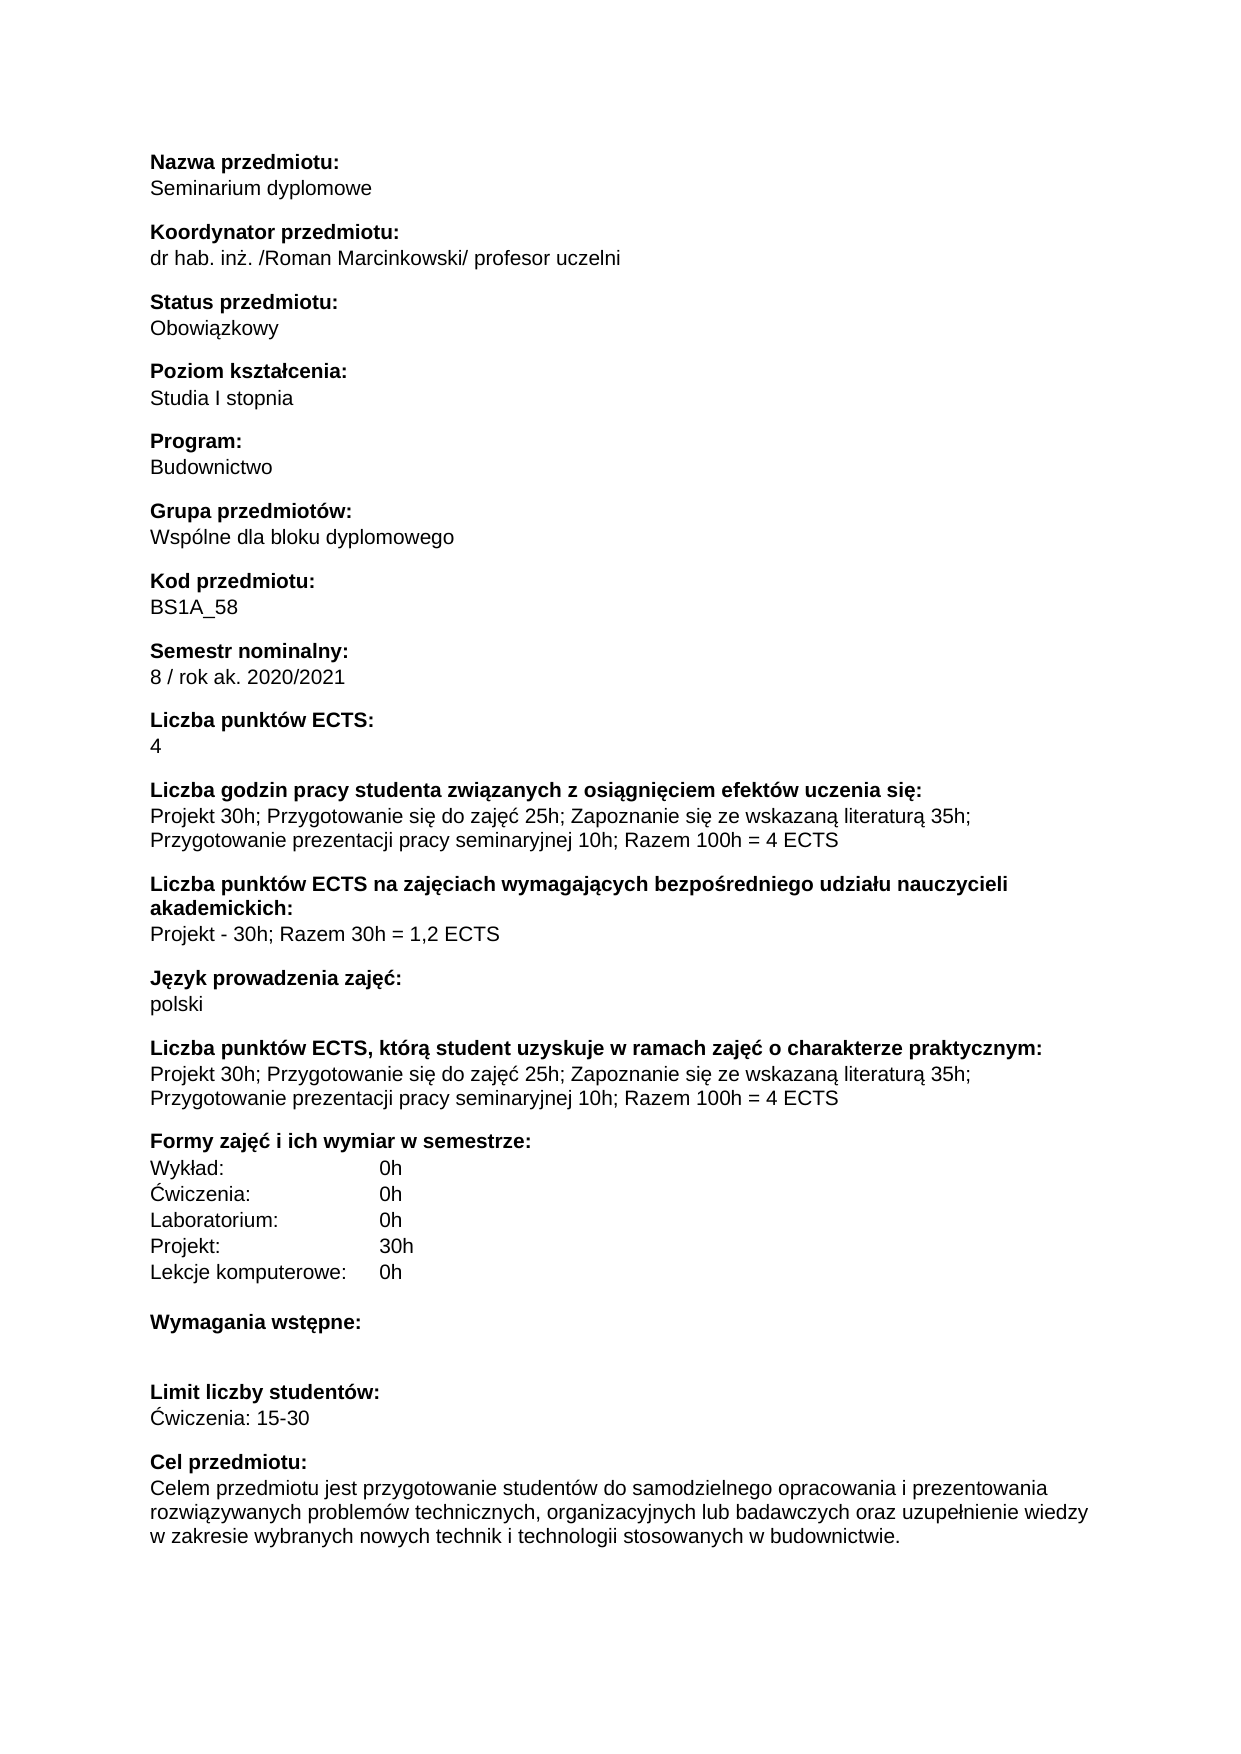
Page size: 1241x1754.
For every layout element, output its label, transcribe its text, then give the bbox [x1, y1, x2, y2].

text Seminarium dyplomowe [150, 176, 1090, 200]
text Nazwa przedmiotu: [150, 150, 1090, 174]
text Liczba godzin pracy studenta związanych z osiągnięciem efektów uczenia się: [150, 778, 1090, 802]
text Koordynator przedmiotu: [150, 220, 1090, 244]
table_cell Ćwiczenia: [140, 1182, 367, 1206]
table_cell Projekt: [140, 1234, 367, 1258]
text Grupa przedmiotów: [150, 499, 1090, 523]
table_cell 30h [369, 1232, 597, 1258]
text Wymagania wstępne: [150, 1310, 1090, 1334]
text Ćwiczenia: 15-30 [150, 1406, 1090, 1430]
text Kod przedmiotu: [150, 569, 1090, 593]
text Status przedmiotu: [150, 289, 1090, 313]
table_cell Lekcje komputerowe: [140, 1260, 367, 1284]
text Celem przedmiotu jest przygotowanie studentów do samodzielnego opracowania i prezentowania rozwiązywanych problemów technicznych, organizacyjnych lub badawczych oraz uzupełnienie wiedzy w zakresie wybranych nowych technik i technologii stosowanych w budownictwie. [150, 1476, 1090, 1547]
text BS1A_58 [150, 595, 1090, 619]
table_header 0h [369, 1156, 597, 1180]
text Poziom kształcenia: [150, 359, 1090, 383]
text dr hab. inż. /Roman Marcinkowski/ profesor uczelni [150, 246, 1090, 270]
text polski [150, 992, 1090, 1016]
text Studia I stopnia [150, 385, 1090, 409]
text 8 / rok ak. 2020/2021 [150, 664, 1090, 688]
text 4 [150, 734, 1090, 758]
text Wspólne dla bloku dyplomowego [150, 525, 1090, 549]
text Program: [150, 429, 1090, 453]
table_cell Laboratorium: [140, 1208, 367, 1232]
text Formy zajęć i ich wymiar w semestrze: [150, 1129, 1090, 1153]
text Cel przedmiotu: [150, 1449, 1090, 1473]
text Obowiązkowy [150, 316, 1090, 339]
text Projekt 30h; Przygotowanie się do zajęć 25h; Zapoznanie się ze wskazaną literaturą 35h; Przygotowanie prezentacji pracy seminaryjnej 10h; Razem 100h = 4 ECTS [150, 1061, 1090, 1109]
table_cell 0h [369, 1258, 597, 1284]
text Projekt - 30h; Razem 30h = 1,2 ECTS [150, 922, 1090, 946]
table_header Wykład: [140, 1156, 367, 1180]
text Liczba punktów ECTS, którą student uzyskuje w ramach zajęć o charakterze praktycznym: [150, 1035, 1090, 1059]
text Liczba punktów ECTS na zajęciach wymagających bezpośredniego udziału nauczycieli akademickich: [150, 872, 1090, 920]
table_cell 0h [369, 1206, 597, 1232]
text Projekt 30h; Przygotowanie się do zajęć 25h; Zapoznanie się ze wskazaną literaturą 35h; Przygotowanie prezentacji pracy seminaryjnej 10h; Razem 100h = 4 ECTS [150, 804, 1090, 852]
text Liczba punktów ECTS: [150, 708, 1090, 732]
text Budownictwo [150, 455, 1090, 479]
table_cell 0h [369, 1180, 597, 1206]
text Limit liczby studentów: [150, 1380, 1090, 1404]
text Semestr nominalny: [150, 638, 1090, 662]
text Język prowadzenia zajęć: [150, 966, 1090, 989]
